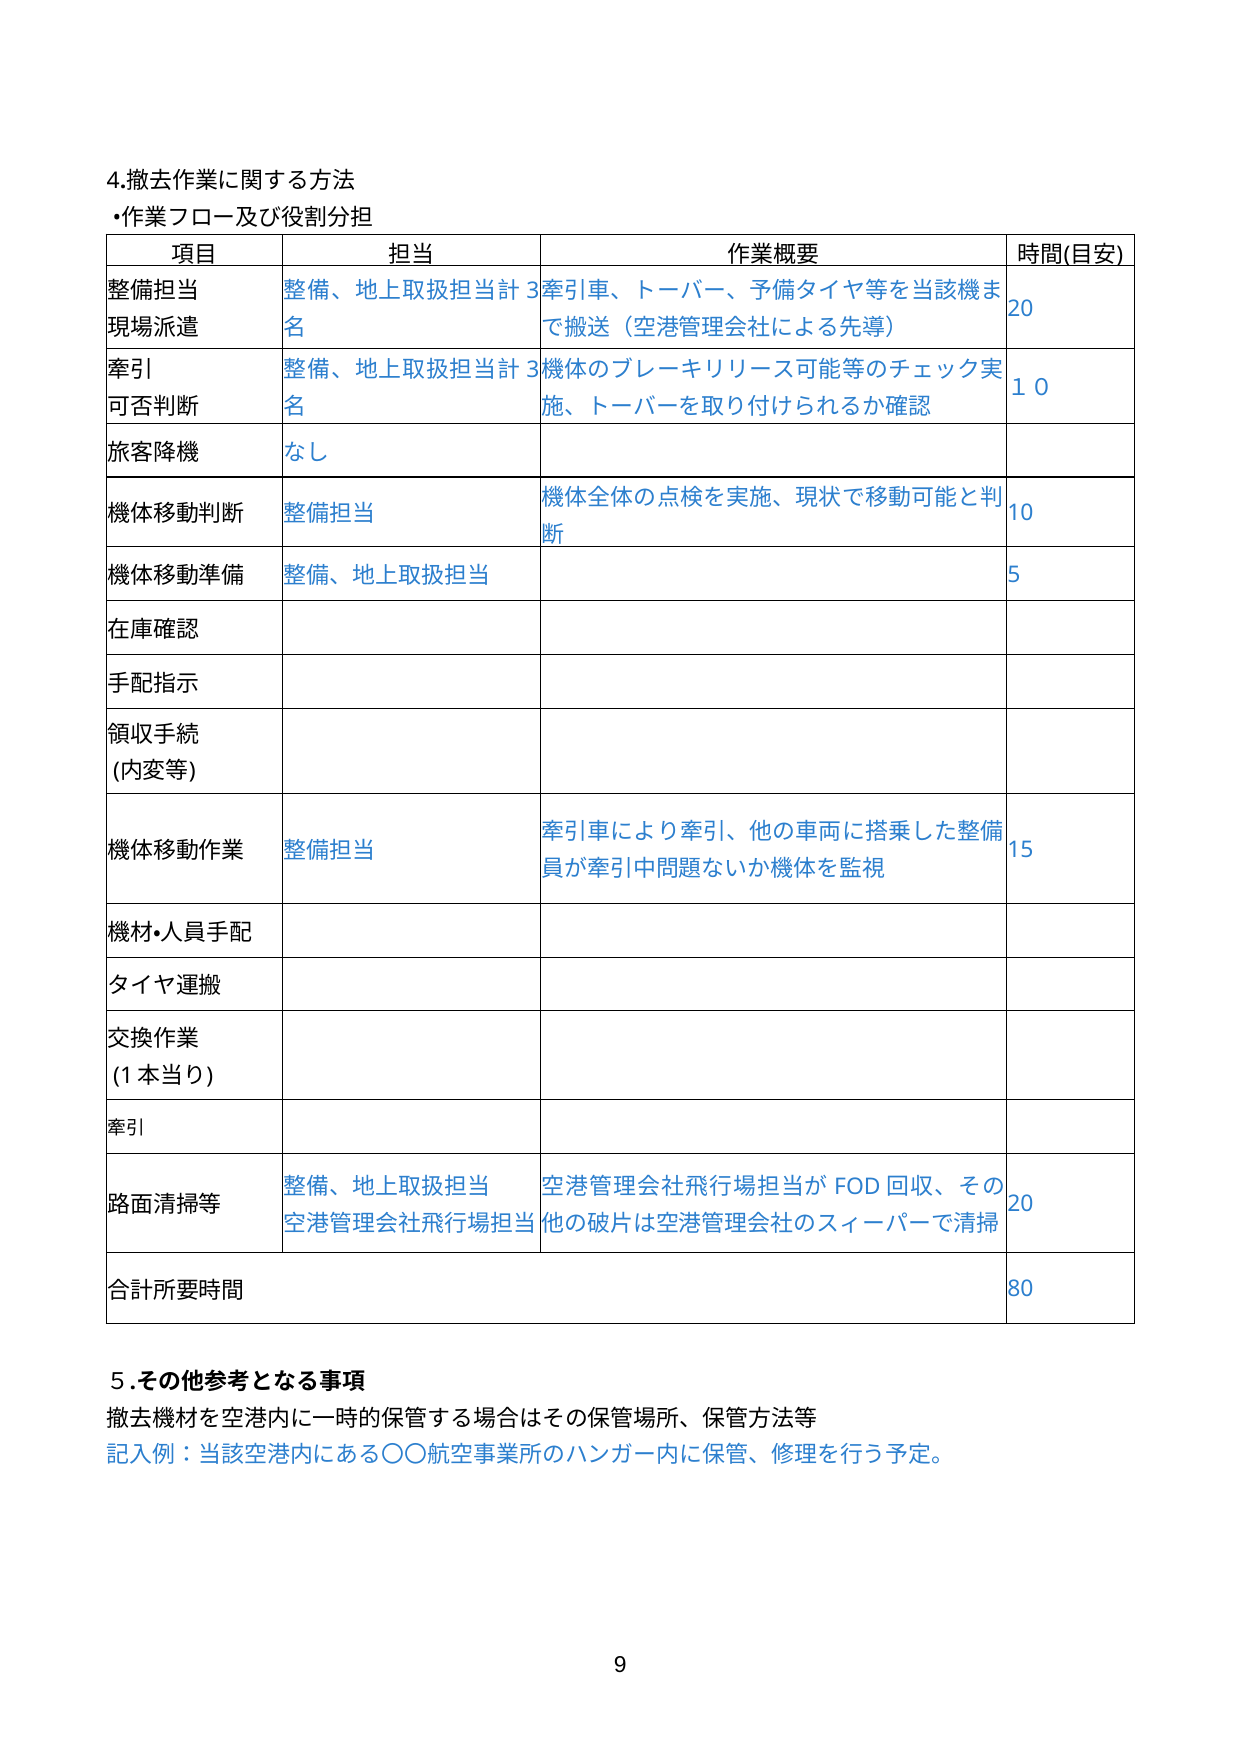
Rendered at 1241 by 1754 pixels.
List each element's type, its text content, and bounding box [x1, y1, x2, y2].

table_cell 機体移動作業 [107, 794, 282, 903]
table_cell 5 [1007, 547, 1134, 600]
table_cell [541, 958, 1006, 1010]
table_cell [283, 1011, 540, 1099]
table_cell [1007, 601, 1134, 654]
table_cell [1007, 424, 1134, 476]
text •作業フロー及び役割分担 [106, 197, 1134, 233]
table_cell [541, 904, 1006, 957]
table_cell [283, 655, 540, 707]
table_cell 空港管理会社飛行場担当がFOD回収、その他の破片は空港管理会社のスィーパーで清掃 [541, 1154, 1006, 1252]
table_cell 20 [1007, 266, 1134, 348]
table_cell 旅客降機 [107, 424, 282, 476]
table_cell [541, 601, 1006, 654]
table_cell 整備、地上取扱担当計3名 [283, 349, 540, 423]
table_cell 15 [1007, 794, 1134, 903]
table_cell 80 [1007, 1253, 1134, 1323]
text ５.その他参考となる事項 [106, 1361, 1134, 1398]
table_cell 機体移動判断 [107, 478, 282, 546]
table_cell 10 [1007, 478, 1134, 546]
table_cell 牽引 可否判断 [107, 349, 282, 423]
table_cell 手配指示 [107, 655, 282, 707]
table_cell 20 [1007, 1154, 1134, 1252]
table_header 作業概要 [541, 235, 1006, 265]
table_cell 整備、地上取扱担当 空港管理会社飛行場担当 [283, 1154, 540, 1252]
table_cell 交換作業 (1本当り) [107, 1011, 282, 1099]
table_cell 機材•人員手配 [107, 904, 282, 957]
table_cell [541, 709, 1006, 793]
table_cell 整備担当 [283, 478, 540, 546]
table_cell 牽引車、トーバー、予備タイヤ等を当該機まで搬送（空港管理会社による先導） [541, 266, 1006, 348]
table_cell [283, 958, 540, 1010]
table_cell 路面清掃等 [107, 1154, 282, 1252]
table_cell 牽引車により牽引、他の車両に搭乗した整備員が牽引中問題ないか機体を監視 [541, 794, 1006, 903]
table_cell 機体全体の点検を実施、現状で移動可能と判断 [541, 478, 1006, 546]
table_cell タイヤ運搬 [107, 958, 282, 1010]
table_header 時間(目安) [1007, 235, 1134, 265]
table_cell 機体のブレーキリリース可能等のチェック実施、トーバーを取り付けられるか確認 [541, 349, 1006, 423]
table_cell [1007, 655, 1134, 707]
table_cell [541, 424, 1006, 476]
table_cell [1007, 709, 1134, 793]
table_cell [283, 709, 540, 793]
table_cell [541, 1100, 1006, 1153]
table_cell [541, 655, 1006, 707]
table_cell [541, 547, 1006, 600]
table_cell [283, 601, 540, 654]
table_cell 牽引 [107, 1100, 282, 1153]
table_cell [1007, 904, 1134, 957]
table_cell 整備、地上取扱担当 [283, 547, 540, 600]
text 4.撤去作業に関する方法 [106, 160, 1134, 197]
table_cell 整備担当 現場派遣 [107, 266, 282, 348]
table_cell 在庫確認 [107, 601, 282, 654]
table_cell 整備担当 [283, 794, 540, 903]
table_cell [1007, 958, 1134, 1010]
table_cell [1007, 1011, 1134, 1099]
text 記入例：当該空港内にある〇〇航空事業所のハンガー内に保管、修理を行う予定。 [106, 1434, 1134, 1471]
table_cell [283, 904, 540, 957]
table_cell [1007, 1100, 1134, 1153]
table_cell [541, 1011, 1006, 1099]
table_cell １０ [1007, 349, 1134, 423]
table_cell 機体移動準備 [107, 547, 282, 600]
table_cell なし [283, 424, 540, 476]
table_header 項目 [107, 235, 282, 265]
text 撤去機材を空港内に一時的保管する場合はその保管場所、保管方法等 [106, 1398, 1134, 1434]
table_cell [283, 1100, 540, 1153]
table_cell 合計所要時間 [107, 1253, 1006, 1323]
table_cell 領収手続 (内変等) [107, 709, 282, 793]
table_cell 整備、地上取扱担当計3名 [283, 266, 540, 348]
table_header 担当 [283, 235, 540, 265]
